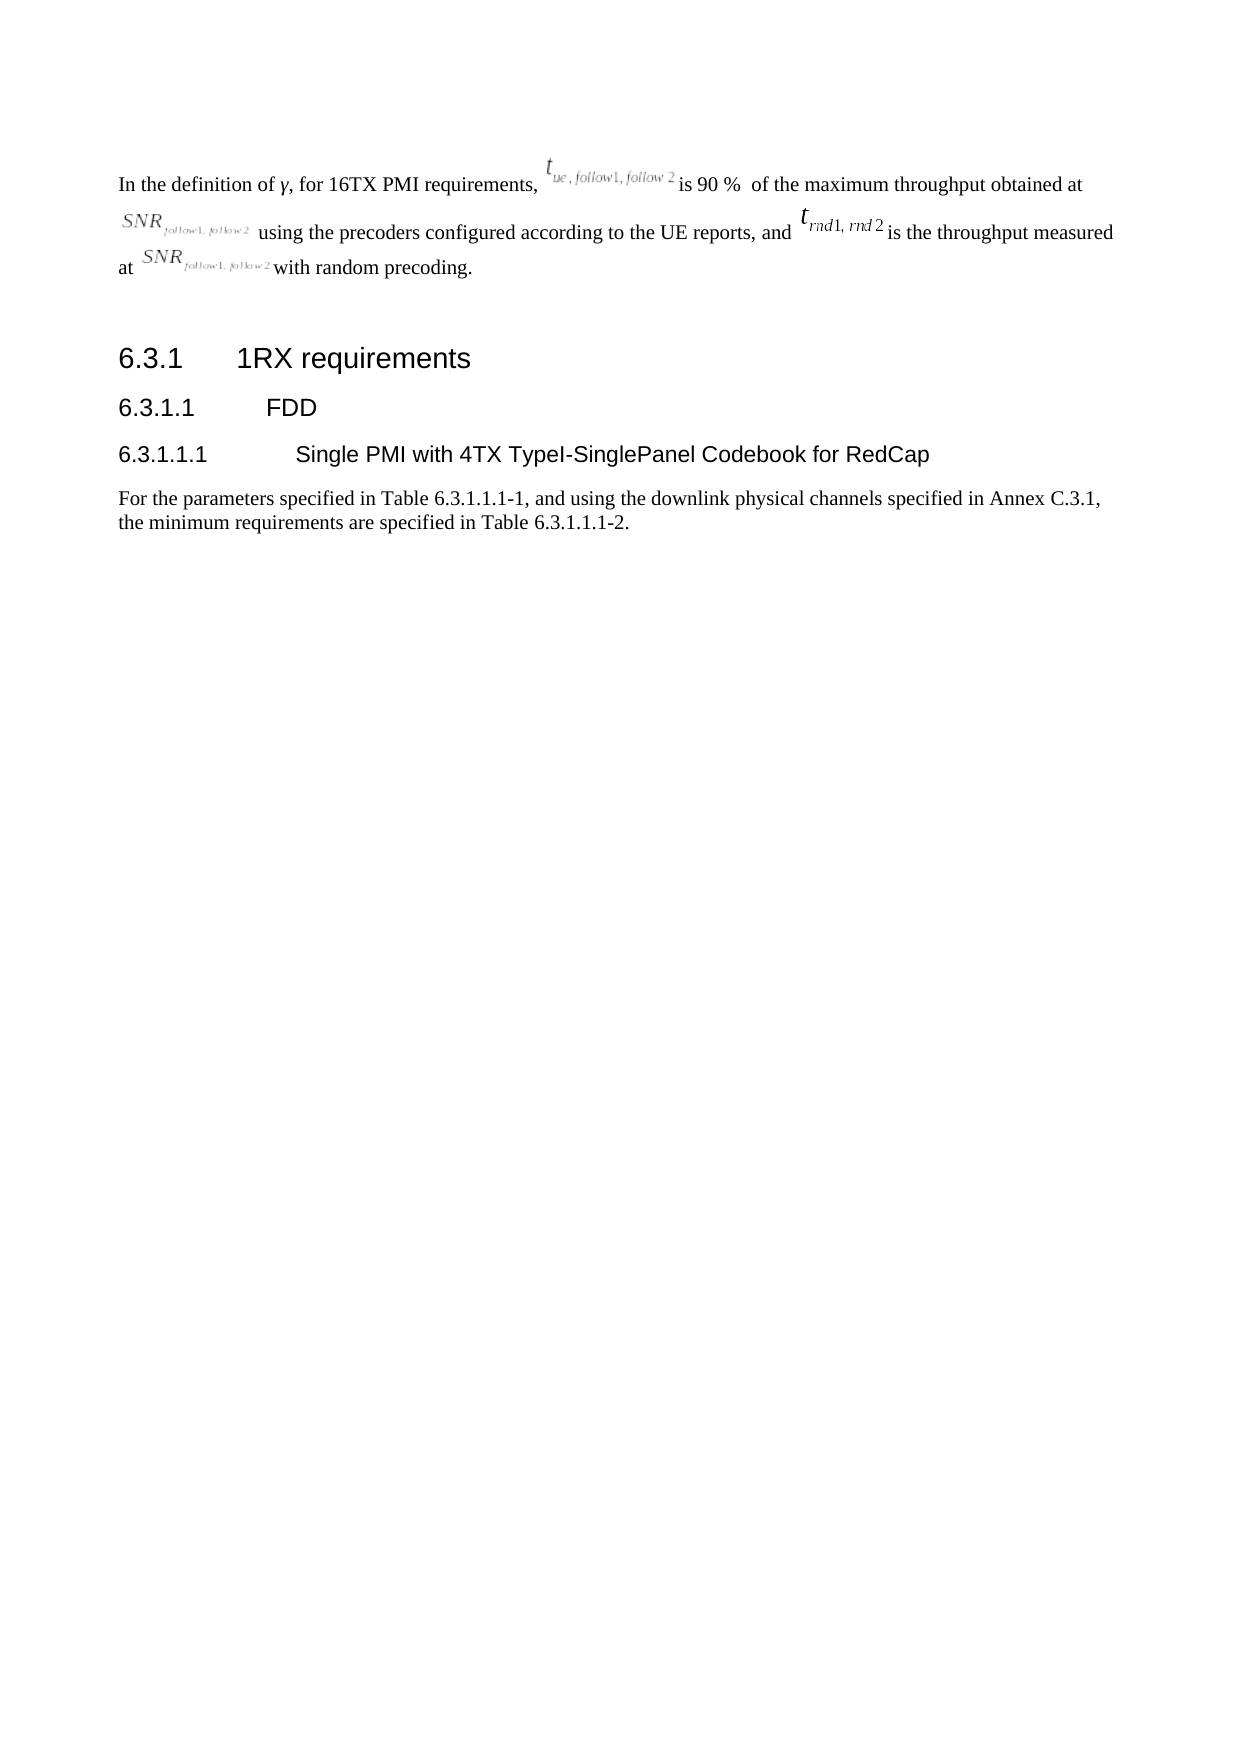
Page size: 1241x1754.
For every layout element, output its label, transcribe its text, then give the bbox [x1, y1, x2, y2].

subtitle 6.3.1.1.1 Single PMI with 4TX TypeI-SinglePanel Codebook for RedCap [118, 441, 1122, 467]
subtitle 6.3.1.1 FDD [118, 393, 1122, 422]
subtitle 6.3.1 1RX requirements [118, 341, 1122, 374]
text In the definition of γ, for 16TX PMI requirements, is 90 % of the maximum throughput obtained at using the precoders configured according to the UE reports, and is the throughput measured at with random precoding. [118, 148, 1122, 279]
text For the parameters specified in Table 6.3.1.1.1-1, and using the downlink physical channels specified in Annex C.3.1, the minimum requirements are specified in Table 6.3.1.1.1-2. [118, 486, 1122, 534]
